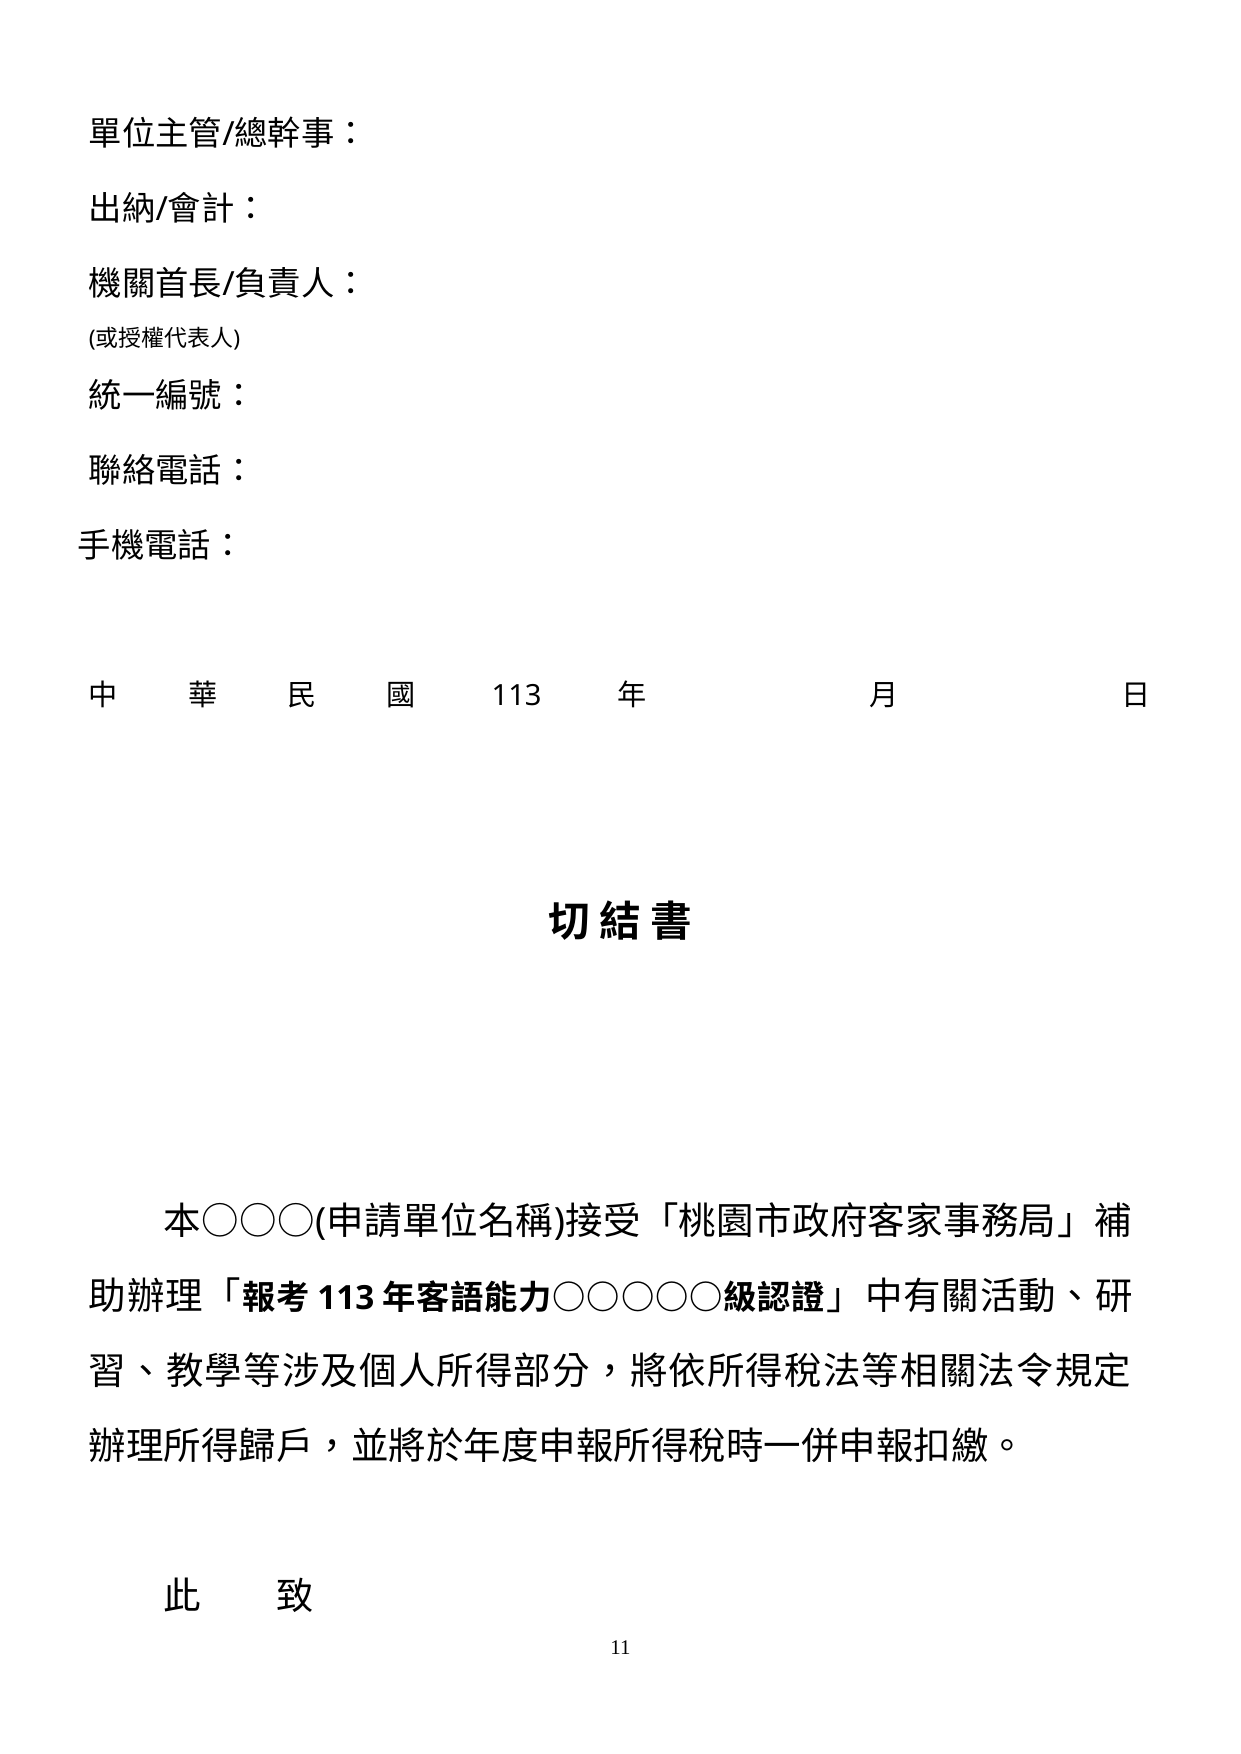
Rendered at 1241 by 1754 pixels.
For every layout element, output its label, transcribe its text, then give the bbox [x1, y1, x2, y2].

text 手機電話： [70, 506, 1152, 581]
text 統一編號： [89, 356, 1152, 431]
text 切 結 書 [89, 881, 1152, 956]
text (或授權代表人) [89, 318, 1152, 356]
text 單位主管/總幹事： [89, 93, 1152, 168]
text 聯絡電話： [89, 431, 1152, 506]
text 出納/會計： [89, 168, 1152, 243]
text 機關首長/負責人： [89, 243, 1152, 318]
text 本○○○(申請單位名稱)接受「桃園市政府客家事務局」補助辦理「報考113年客語能力○○○○○級認證」中有關活動、研習、教學等涉及個人所得部分，將依所得稅法等相關法令規定辦理所得歸戶，並將於年度申報所得稅時一併申報扣繳。 [89, 1181, 1133, 1481]
text 中華民國113年 月 日 [89, 656, 1152, 731]
text 此 致 [89, 1556, 945, 1631]
